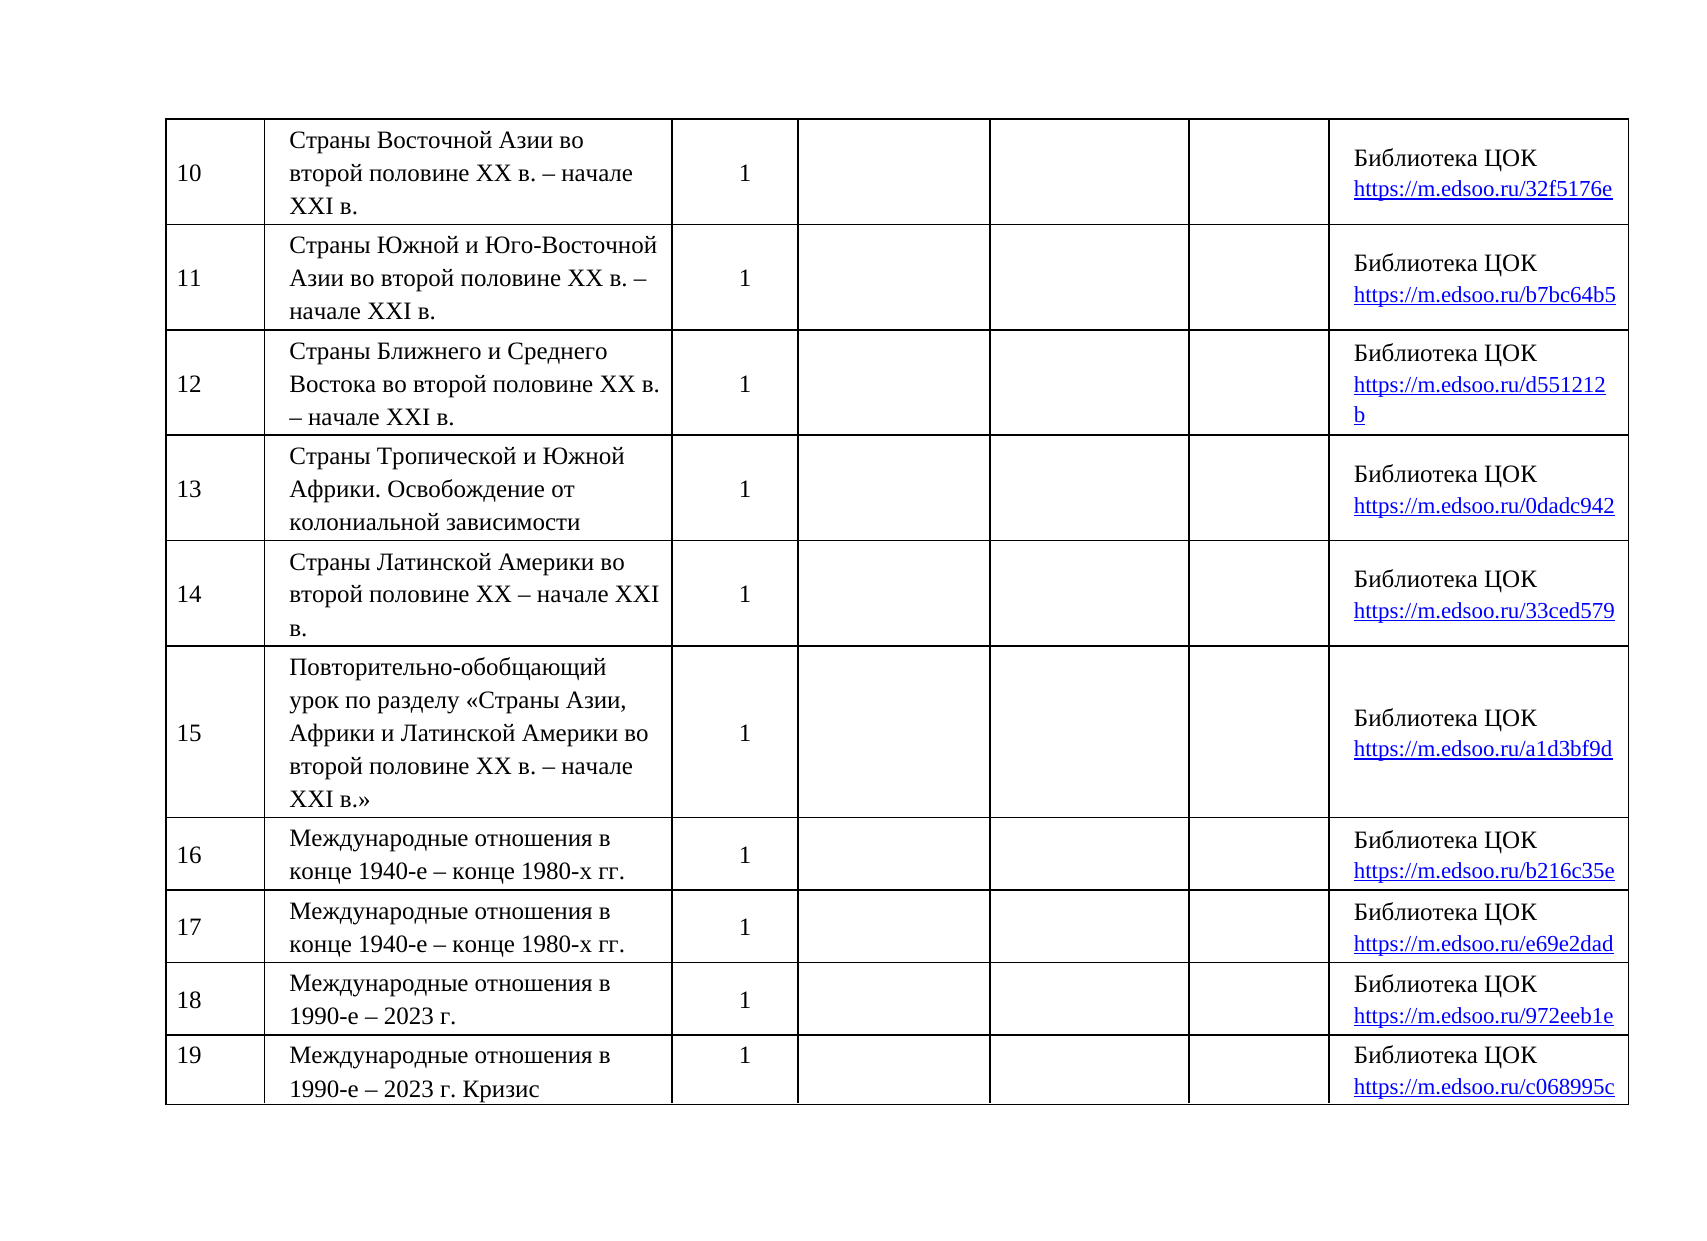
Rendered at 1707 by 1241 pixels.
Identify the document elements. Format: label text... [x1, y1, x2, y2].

table_cell [799, 1036, 989, 1103]
table_cell [991, 647, 1188, 817]
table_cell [1330, 1036, 1628, 1103]
table_cell [799, 891, 989, 961]
table_cell 1 [673, 647, 797, 817]
table_cell 18 [167, 963, 264, 1034]
table_cell [1190, 647, 1328, 817]
table_cell [799, 963, 989, 1034]
table_cell 1 [673, 331, 797, 434]
table_cell [991, 818, 1188, 889]
table_cell 12 [167, 331, 264, 434]
table_cell 1 [673, 1036, 797, 1103]
table_cell 10 [167, 120, 264, 223]
table_cell Библиотека ЦОК https://m.edsoo.ru/d551212b [1330, 331, 1628, 434]
table_cell [799, 647, 989, 817]
table_cell Страны Латинской Америки во второй половине ХХ – начале ХХI в. [265, 541, 671, 645]
table_cell Библиотека ЦОК https://m.edsoo.ru/972eeb1e [1330, 963, 1628, 1034]
table_cell [799, 331, 989, 434]
table_cell Страны Восточной Азии во второй половине ХХ в. – начале ХХI в. [265, 120, 671, 223]
table_cell 1 [673, 818, 797, 889]
table_cell Страны Южной и Юго-Восточной Азии во второй половине ХХ в. – начале ХХI в. [265, 225, 671, 329]
table_cell [799, 225, 989, 329]
table_cell 1 [673, 225, 797, 329]
table_cell Страны Тропической и Южной Африки. Освобождение от колониальной зависимости [265, 436, 671, 540]
table_cell Страны Ближнего и Среднего Востока во второй половине ХХ в. – начале ХХI в. [265, 331, 671, 434]
table_cell Библиотека ЦОК https://m.edsoo.ru/e69e2dad [1330, 891, 1628, 961]
table_cell 1 [673, 891, 797, 961]
table_cell 11 [167, 225, 264, 329]
table_cell Библиотека ЦОК https://m.edsoo.ru/33ced579 [1330, 541, 1628, 645]
table_cell 16 [167, 818, 264, 889]
table_cell [799, 120, 989, 223]
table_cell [265, 1036, 671, 1103]
table_cell [799, 818, 989, 889]
table_cell Библиотека ЦОК https://m.edsoo.ru/b216c35e [1330, 818, 1628, 889]
table_cell Библиотека ЦОК https://m.edsoo.ru/32f5176e [1330, 120, 1628, 223]
table_cell [991, 1036, 1188, 1103]
table_cell [799, 541, 989, 645]
table_cell [991, 436, 1188, 540]
table_cell [1190, 1036, 1328, 1103]
table_cell 17 [167, 891, 264, 961]
table_cell 1 [673, 120, 797, 223]
table_cell [1190, 225, 1328, 329]
table_cell 1 [673, 963, 797, 1034]
table_cell Международные отношения в конце 1940-е – конце 1980-х гг. [265, 891, 671, 961]
table_cell [1190, 891, 1328, 961]
table_cell [1190, 120, 1328, 223]
table_cell [1190, 331, 1328, 434]
table_cell 14 [167, 541, 264, 645]
table_cell [1190, 436, 1328, 540]
table_cell 19 [167, 1036, 264, 1103]
table_cell [1190, 963, 1328, 1034]
table_cell Библиотека ЦОК https://m.edsoo.ru/b7bc64b5 [1330, 225, 1628, 329]
table_cell Международные отношения в 1990-е – 2023 г. [265, 963, 671, 1034]
table_cell 1 [673, 436, 797, 540]
table_cell [991, 225, 1188, 329]
table_cell [1190, 541, 1328, 645]
table_cell Международные отношения в конце 1940-е – конце 1980-х гг. [265, 818, 671, 889]
table_cell [991, 541, 1188, 645]
table_cell [991, 120, 1188, 223]
table_cell [1190, 818, 1328, 889]
table_cell [799, 436, 989, 540]
table_cell 1 [673, 541, 797, 645]
table_cell Библиотека ЦОК https://m.edsoo.ru/0dadc942 [1330, 436, 1628, 540]
table_cell 15 [167, 647, 264, 817]
table_cell [991, 891, 1188, 961]
table_cell [991, 331, 1188, 434]
table_cell 13 [167, 436, 264, 540]
table_cell [991, 963, 1188, 1034]
table_cell Повторительно-обобщающий урок по разделу «Страны Азии, Африки и Латинской Америки во второй половине ХХ в. – начале XXI в.» [265, 647, 671, 817]
table_cell Библиотека ЦОК https://m.edsoo.ru/a1d3bf9d [1330, 647, 1628, 817]
